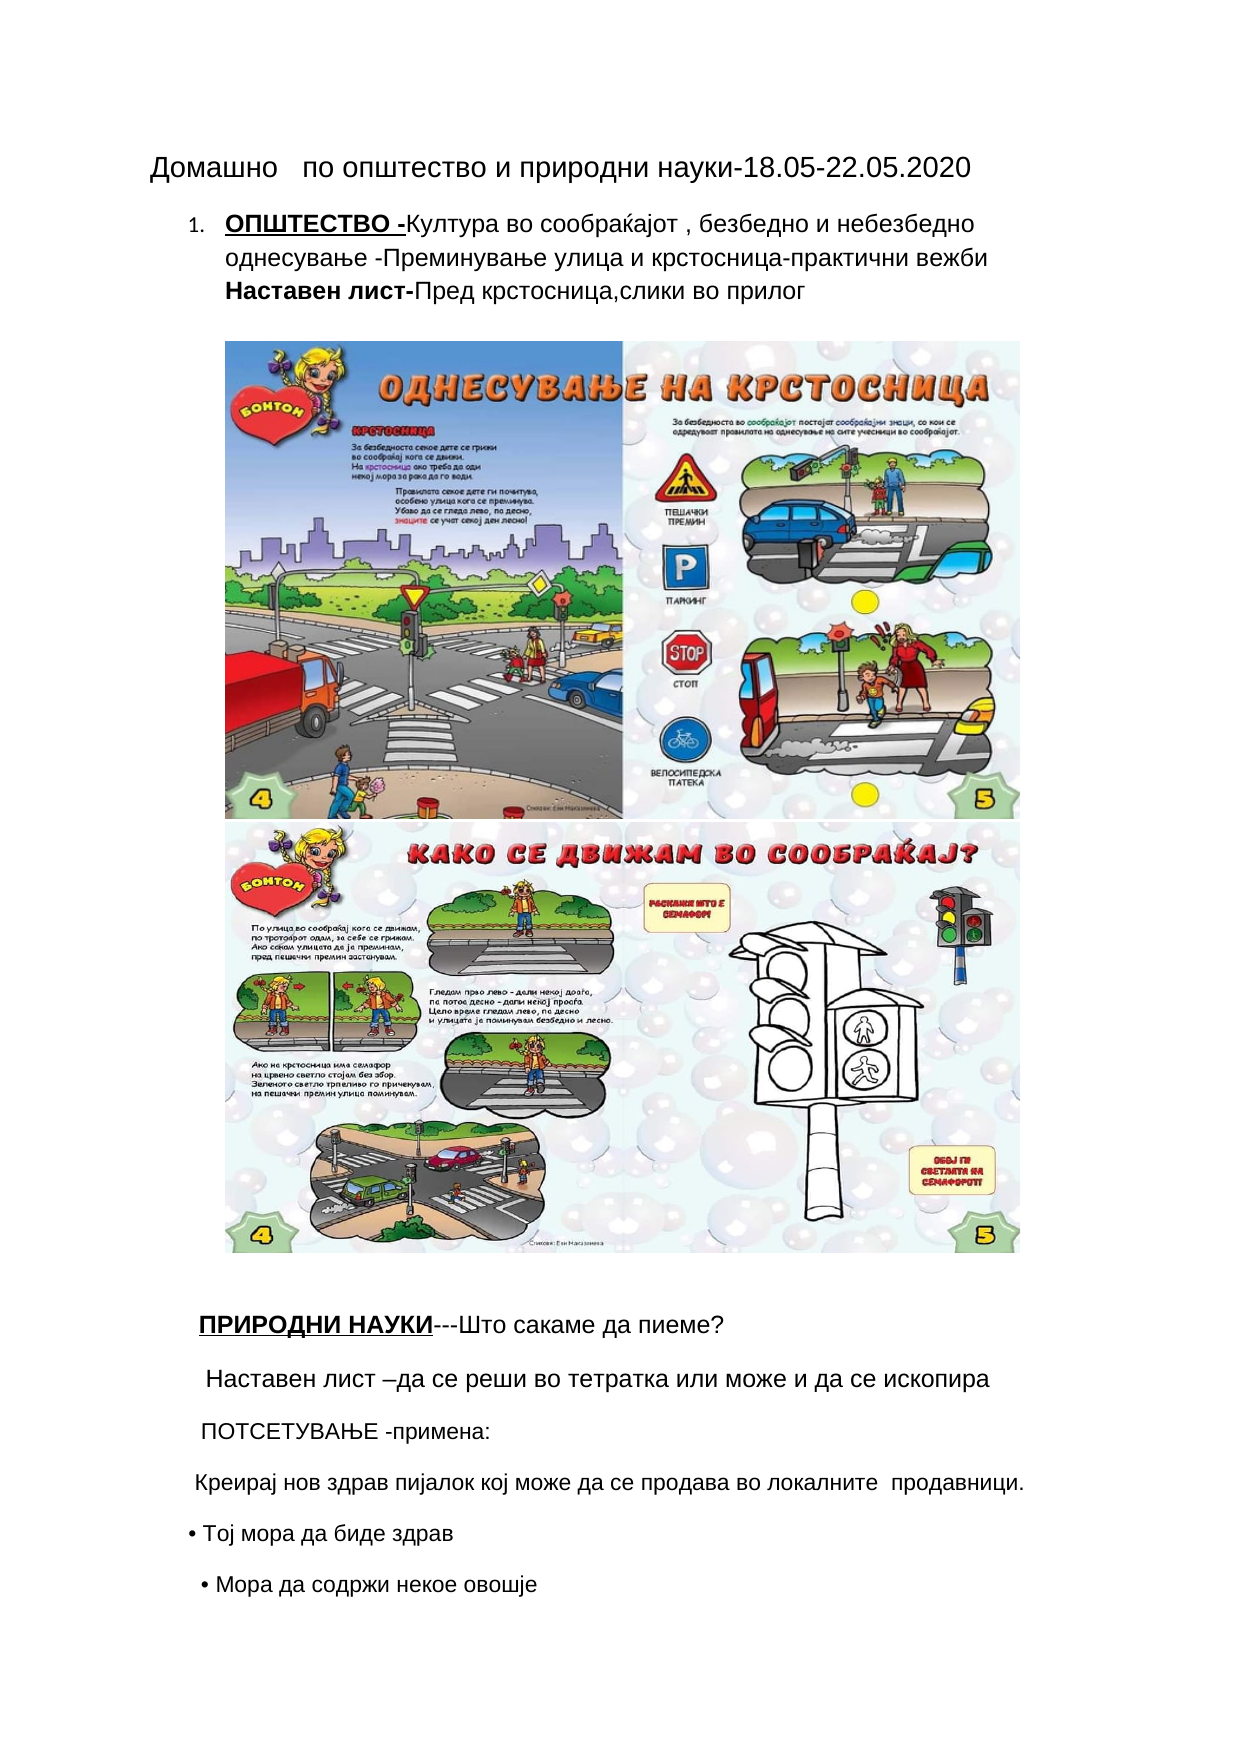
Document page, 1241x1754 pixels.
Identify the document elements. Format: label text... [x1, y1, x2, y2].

text Креирај нов здрав пијалок кој може да се продава во локалните продавници. [150, 1469, 1090, 1495]
picture [225, 341, 1021, 819]
picture [225, 822, 1021, 1253]
text • Мора да содржи некое овошје [150, 1571, 1090, 1597]
list Наставен лист-Пред крстосница,слики во прилог [225, 276, 1090, 304]
text ПРИРОДНИ НАУКИ---Што сакаме да пиеме? [150, 1310, 1090, 1339]
text Домашно по општество и природни науки-18.05-22.05.2020 [150, 150, 1090, 183]
text Наставен лист –да се реши во тетратка или може и да се ископира [150, 1364, 1090, 1393]
list ОПШТЕСТВО -Култура во сообраќајот , безбедно и небезбедно однесување -Преминување улица и крстосница-практични вежби [187, 209, 1090, 272]
text • Тој мора да биде здрав [150, 1520, 1090, 1546]
text ПОТСЕТУВАЊЕ -примена: [150, 1418, 1090, 1444]
